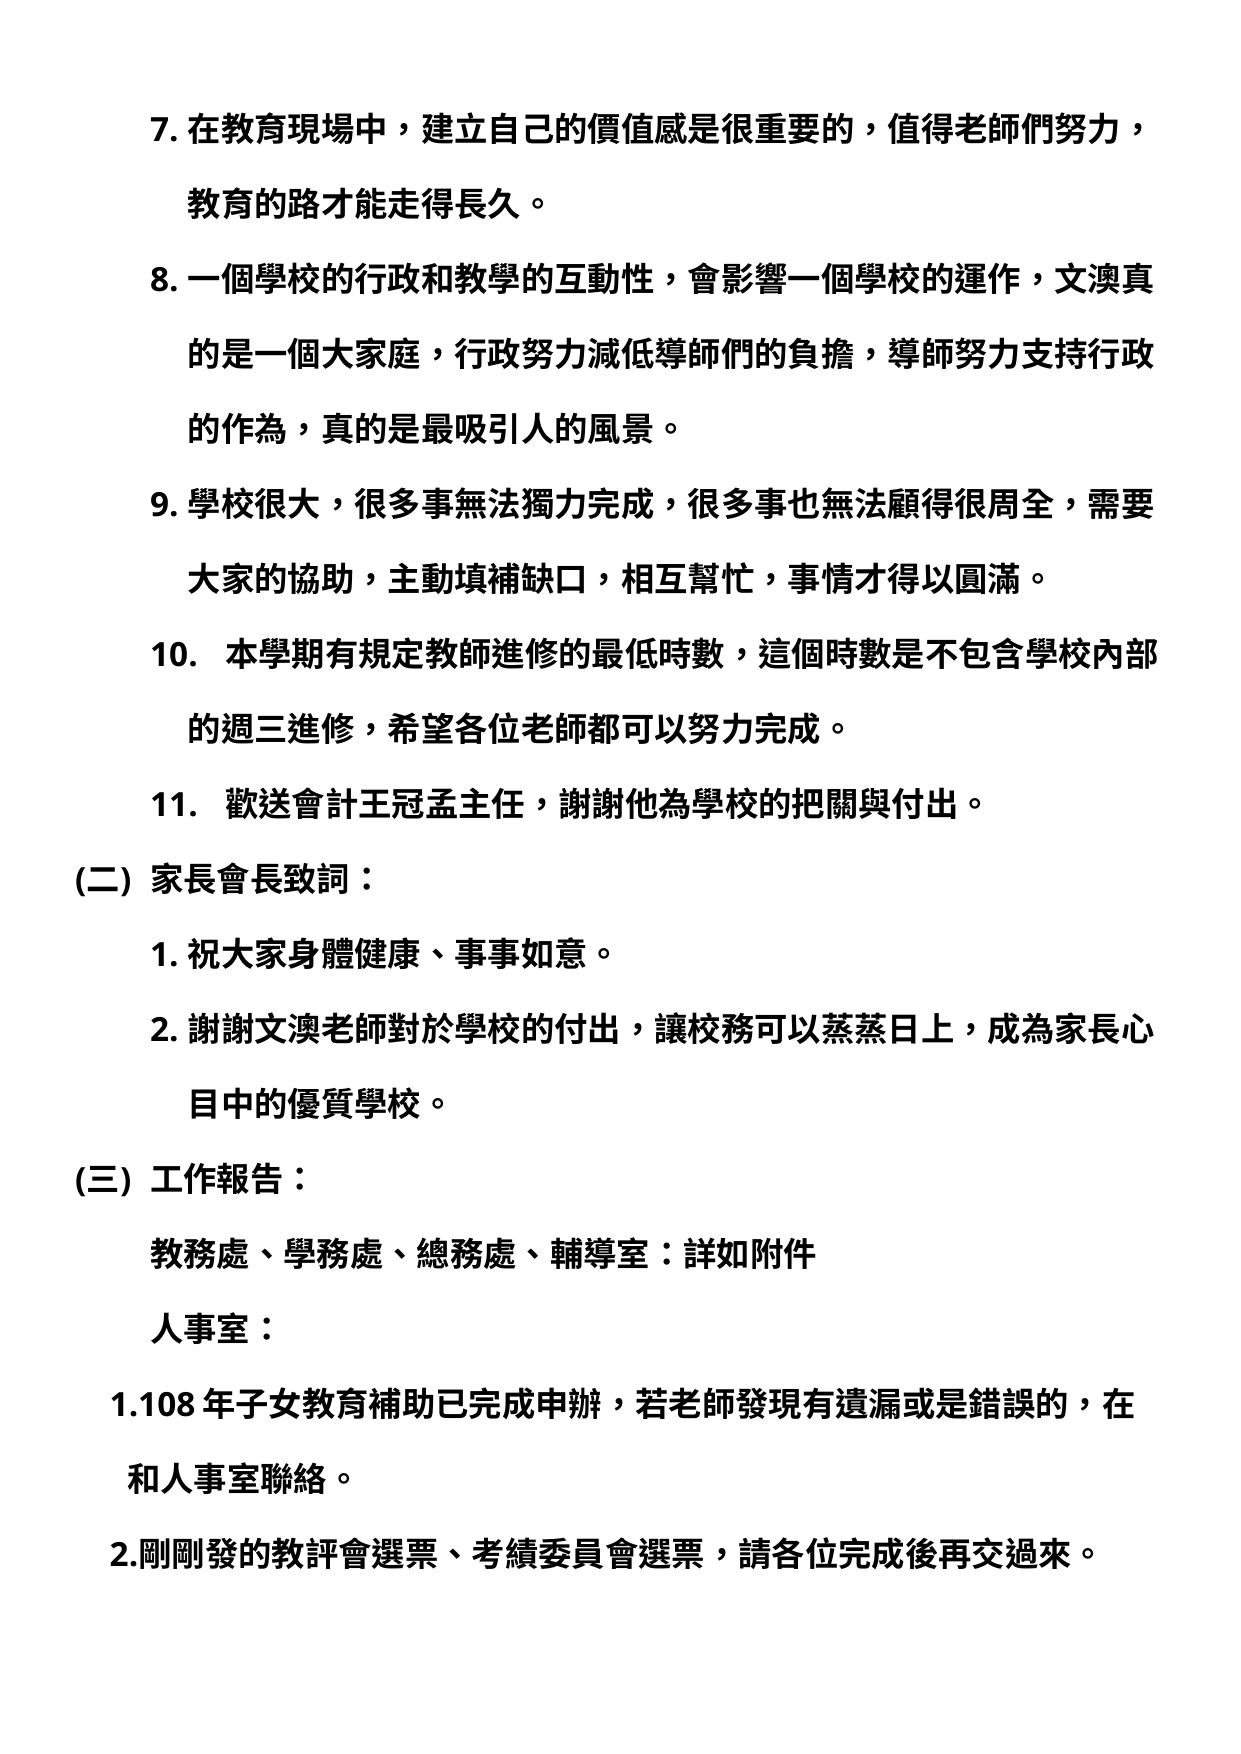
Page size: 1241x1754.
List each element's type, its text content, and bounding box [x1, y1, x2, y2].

list 學校很大，很多事無法獨力完成，很多事也無法顧得很周全，需要大家的協助，主動填補缺口，相互幫忙，事情才得以圓滿。 [150, 464, 1165, 614]
list 本學期有規定教師進修的最低時數，這個時數是不包含學校內部的週三進修，希望各位老師都可以努力完成。 [150, 614, 1165, 764]
list 祝大家身體健康、事事如意。 [150, 914, 1165, 989]
list 家長會長致詞： [75, 839, 1165, 914]
list 在教育現場中，建立自己的價值感是很重要的，值得老師們努力，教育的路才能走得長久。 [150, 89, 1165, 239]
text 1.108年子女教育補助已完成申辦，若老師發現有遺漏或是錯誤的，在 [75, 1364, 1165, 1439]
text 教務處、學務處、總務處、輔導室：詳如附件 [150, 1214, 1165, 1289]
list 歡送會計王冠孟主任，謝謝他為學校的把關與付出。 [150, 764, 1165, 839]
list 謝謝文澳老師對於學校的付出，讓校務可以蒸蒸日上，成為家長心目中的優質學校。 [150, 989, 1165, 1139]
text 人事室： [150, 1289, 1165, 1364]
text 2.剛剛發的教評會選票、考績委員會選票，請各位完成後再交過來。 [75, 1514, 1165, 1589]
text 和人事室聯絡。 [75, 1439, 1165, 1514]
list 工作報告： [75, 1139, 1165, 1214]
list 一個學校的行政和教學的互動性，會影響一個學校的運作，文澳真的是一個大家庭，行政努力減低導師們的負擔，導師努力支持行政的作為，真的是最吸引人的風景。 [150, 239, 1165, 464]
